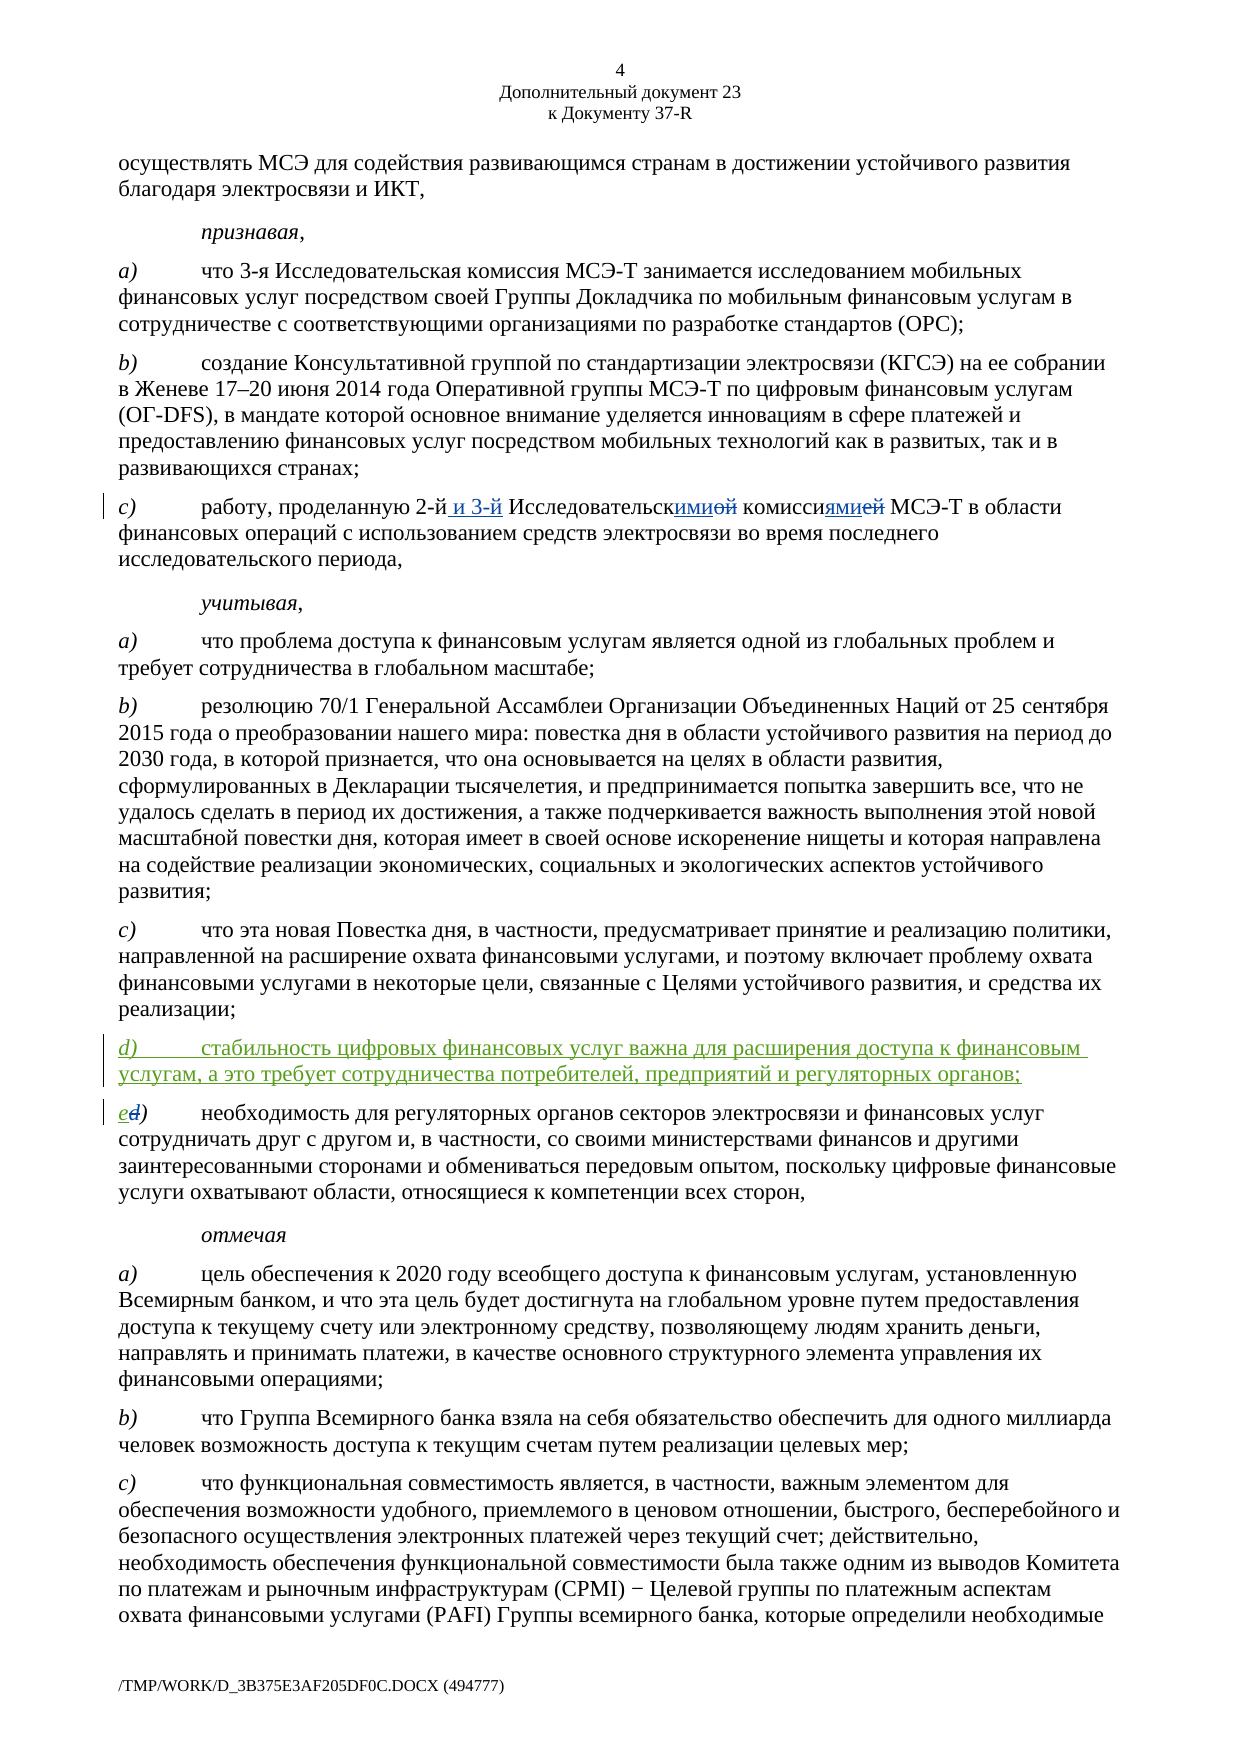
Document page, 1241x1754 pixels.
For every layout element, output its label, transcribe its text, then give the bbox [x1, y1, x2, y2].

text a) что 3-я Исследовательская комиссия МСЭ-Т занимается исследованием мобильных финансовых услуг посредством своей Группы Докладчика по мобильным финансовым услугам в сотрудничестве с соответствующими организациями по разработке стандартов (ОРС); [118, 257, 1122, 336]
text учитывая, [201, 588, 1122, 615]
text a) цель обеспечения к 2020 году всеобщего доступа к финансовым услугам, установленную Всемирным банком, и что эта цель будет достигнута на глобальном уровне путем предоставления доступа к текущему счету или электронному средству, позволяющему людям хранить деньги, направлять и принимать платежи, в качестве основного структурного элемента управления их финансовыми операциями; [118, 1260, 1122, 1392]
text b) создание Консультативной группой по стандартизации электросвязи (КГСЭ) на ее собрании в Женеве 17–20 июня 2014 года Оперативной группы МСЭ-Т по цифровым финансовым услугам (ОГ-DFS), в мандате которой основное внимание уделяется инновациям в сфере платежей и предоставлению финансовых услуг посредством мобильных технологий как в развитых, так и в развивающихся странах; [118, 348, 1122, 480]
text a) что проблема доступа к финансовым услугам является одной из глобальных проблем и требует сотрудничества в глобальном масштабе; [118, 627, 1122, 680]
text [118, 149, 1122, 201]
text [118, 1469, 1122, 1628]
text b) что Группа Всемирного банка взяла на себя обязательство обеспечить для одного миллиарда человек возможность доступа к текущим счетам путем реализации целевых мер; [118, 1404, 1122, 1457]
text ) необходимость для регуляторных органов секторов электросвязи и финансовых услуг сотрудничать друг с другом и, в частности, со своими министерствами финансов и другими заинтересованными сторонами и обмениваться передовым опытом, поскольку цифровые финансовые услуги охватывают области, относящиеся к компетенции всех сторон, [118, 1099, 1122, 1204]
text признавая, [201, 218, 1122, 244]
text c) что эта новая Повестка дня, в частности, предусматривает принятие и реализацию политики, направленной на расширение охвата финансовыми услугами, и поэтому включает проблему охвата финансовыми услугами в некоторые цели, связанные с Целями устойчивого развития, и средства их реализации; [118, 916, 1122, 1021]
text отмечая [201, 1221, 1122, 1247]
text c) работу, проделанную 2-й Исследовательск комисси МСЭ-T в области финансовых операций с использованием средств электросвязи во время последнего исследовательского периода, [118, 493, 1122, 572]
text b) резолюцию 70/1 Генеральной Ассамблеи Организации Объединенных Наций от 25 сентября 2015 года о преобразовании нашего мира: повестка дня в области устойчивого развития на период до 2030 года, в которой признается, что она основывается на целях в области развития, сформулированных в Декларации тысячелетия, и предпринимается попытка завершить все, что не удалось сделать в период их достижения, а также подчеркивается важность выполнения этой новой масштабной повестки дня, которая имеет в своей основе искоренение нищеты и которая направлена на содействие реализации экономических, социальных и экологических аспектов устойчивого развития; [118, 693, 1122, 903]
